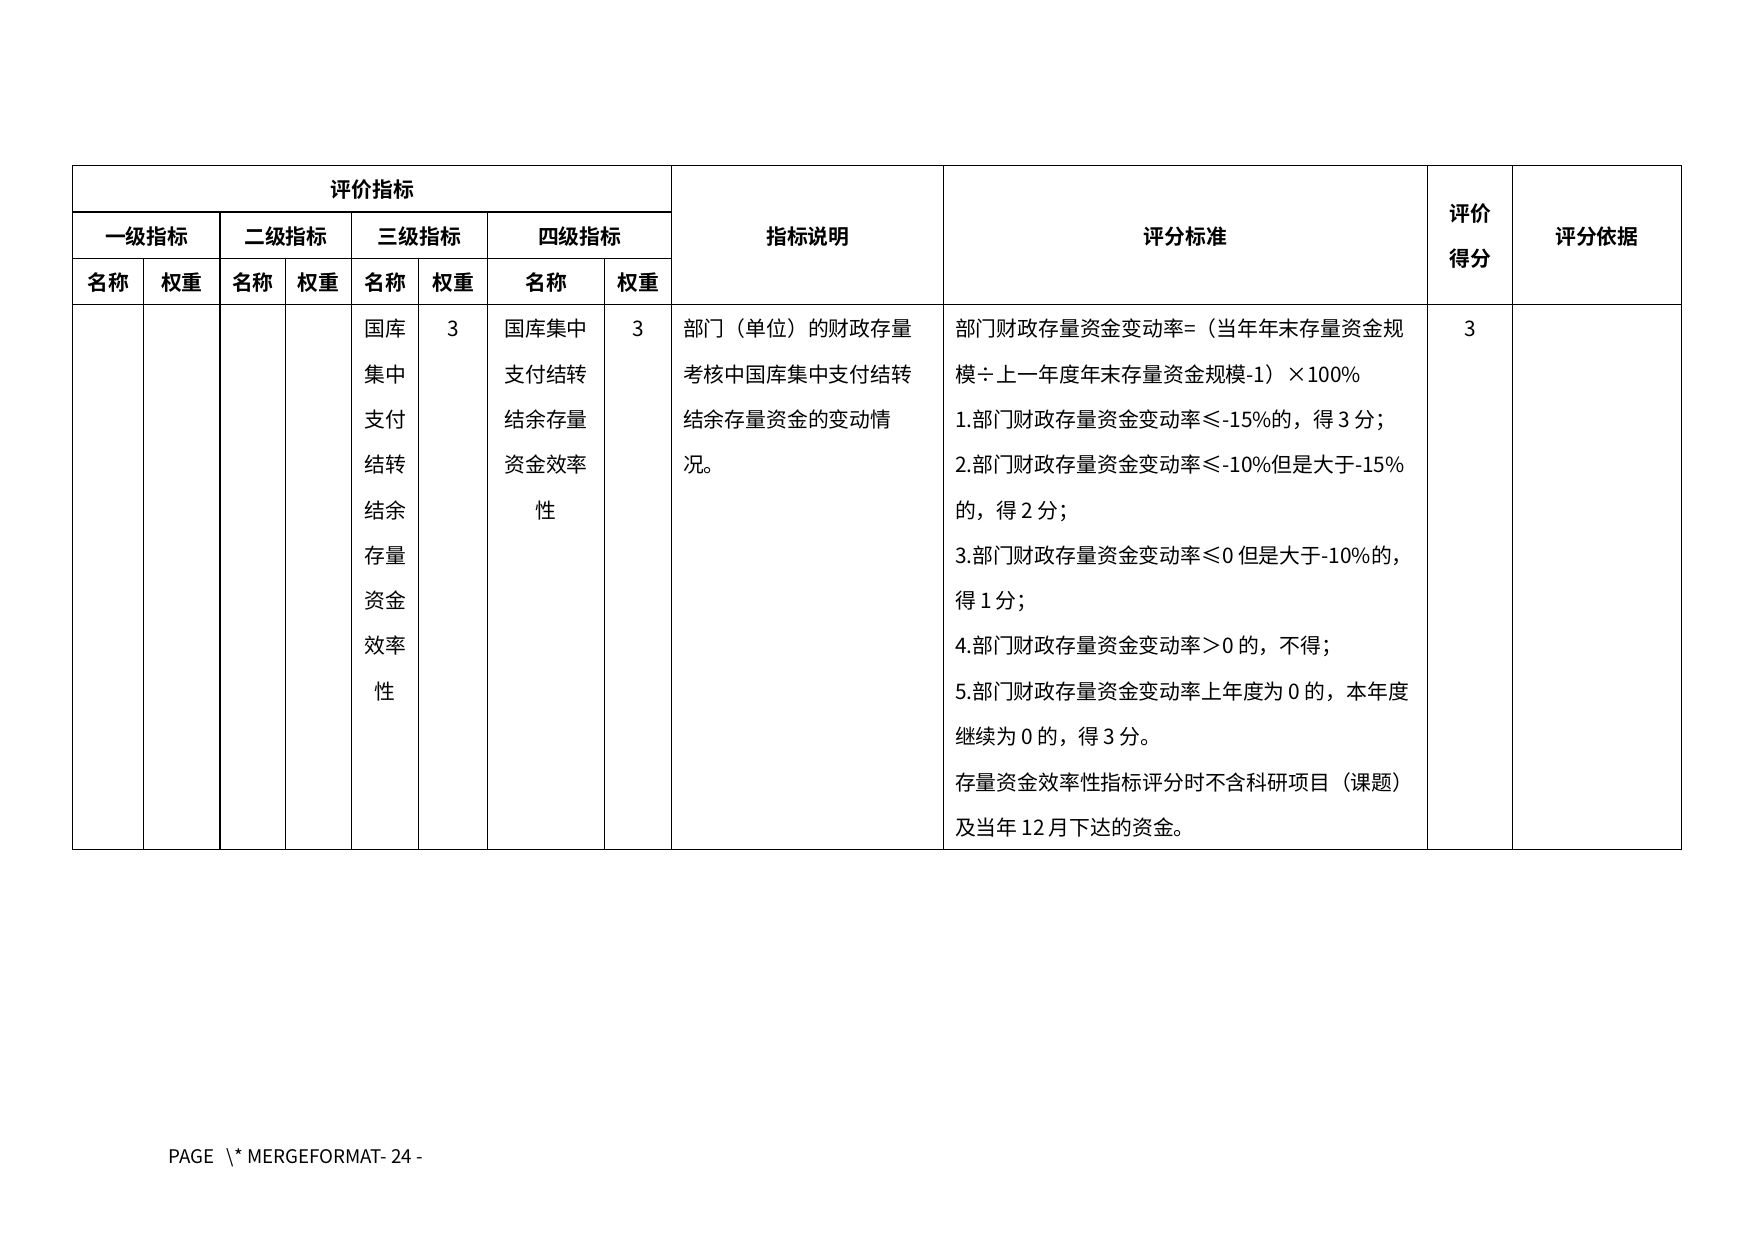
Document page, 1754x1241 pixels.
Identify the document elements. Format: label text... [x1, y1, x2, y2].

table_cell 权重 [286, 259, 351, 304]
table_cell [1513, 305, 1681, 849]
table_cell 3 [1428, 305, 1512, 849]
table_cell 国库集中支付结转结余存量资金效率性 [488, 305, 604, 849]
table_cell 权重 [605, 259, 671, 304]
table_cell 权重 [419, 259, 487, 304]
table_cell 部门财政存量资金变动率=（当年年末存量资金规模÷上一年度年末存量资金规模-1）×100% 1.部门财政存量资金变动率≤-15%的，得3分； 2.部门财政存量资金变动率≤-10%但是大于-15%的，得2分； 3.部门财政存量资金变动率≤0但是大于-10%的，得1分； 4.部门财政存量资金变动率＞0的，不得； 5.部门财政存量资金变动率上年度为0的，本年度继续为0的，得3分。 存量资金效率性指标评分时不含科研项目（课题）及当年12月下达的资金。 [944, 305, 1427, 849]
table_header 评价得分 [1428, 166, 1512, 304]
table_header 指标说明 [672, 166, 943, 304]
table_cell 名称 [352, 259, 418, 304]
table_cell 名称 [221, 259, 285, 304]
table_cell 名称 [73, 259, 143, 304]
table_cell 四级指标 [488, 213, 671, 258]
table_cell 3 [419, 305, 487, 849]
table_cell 二级指标 [221, 213, 351, 258]
table_cell 国库集中支付结转结余存量资金效率性 [352, 305, 418, 849]
table_cell 三级指标 [352, 213, 487, 258]
table_cell 一级指标 [73, 213, 219, 258]
table_header 评分标准 [944, 166, 1427, 304]
table_cell 名称 [488, 259, 604, 304]
table_cell 权重 [144, 259, 219, 304]
table_header 评价指标 [73, 166, 671, 211]
table_cell 部门（单位）的财政存量考核中国库集中支付结转结余存量资金的变动情况。 [672, 305, 943, 849]
table_header 评分依据 [1513, 166, 1681, 304]
table_cell 3 [605, 305, 671, 849]
